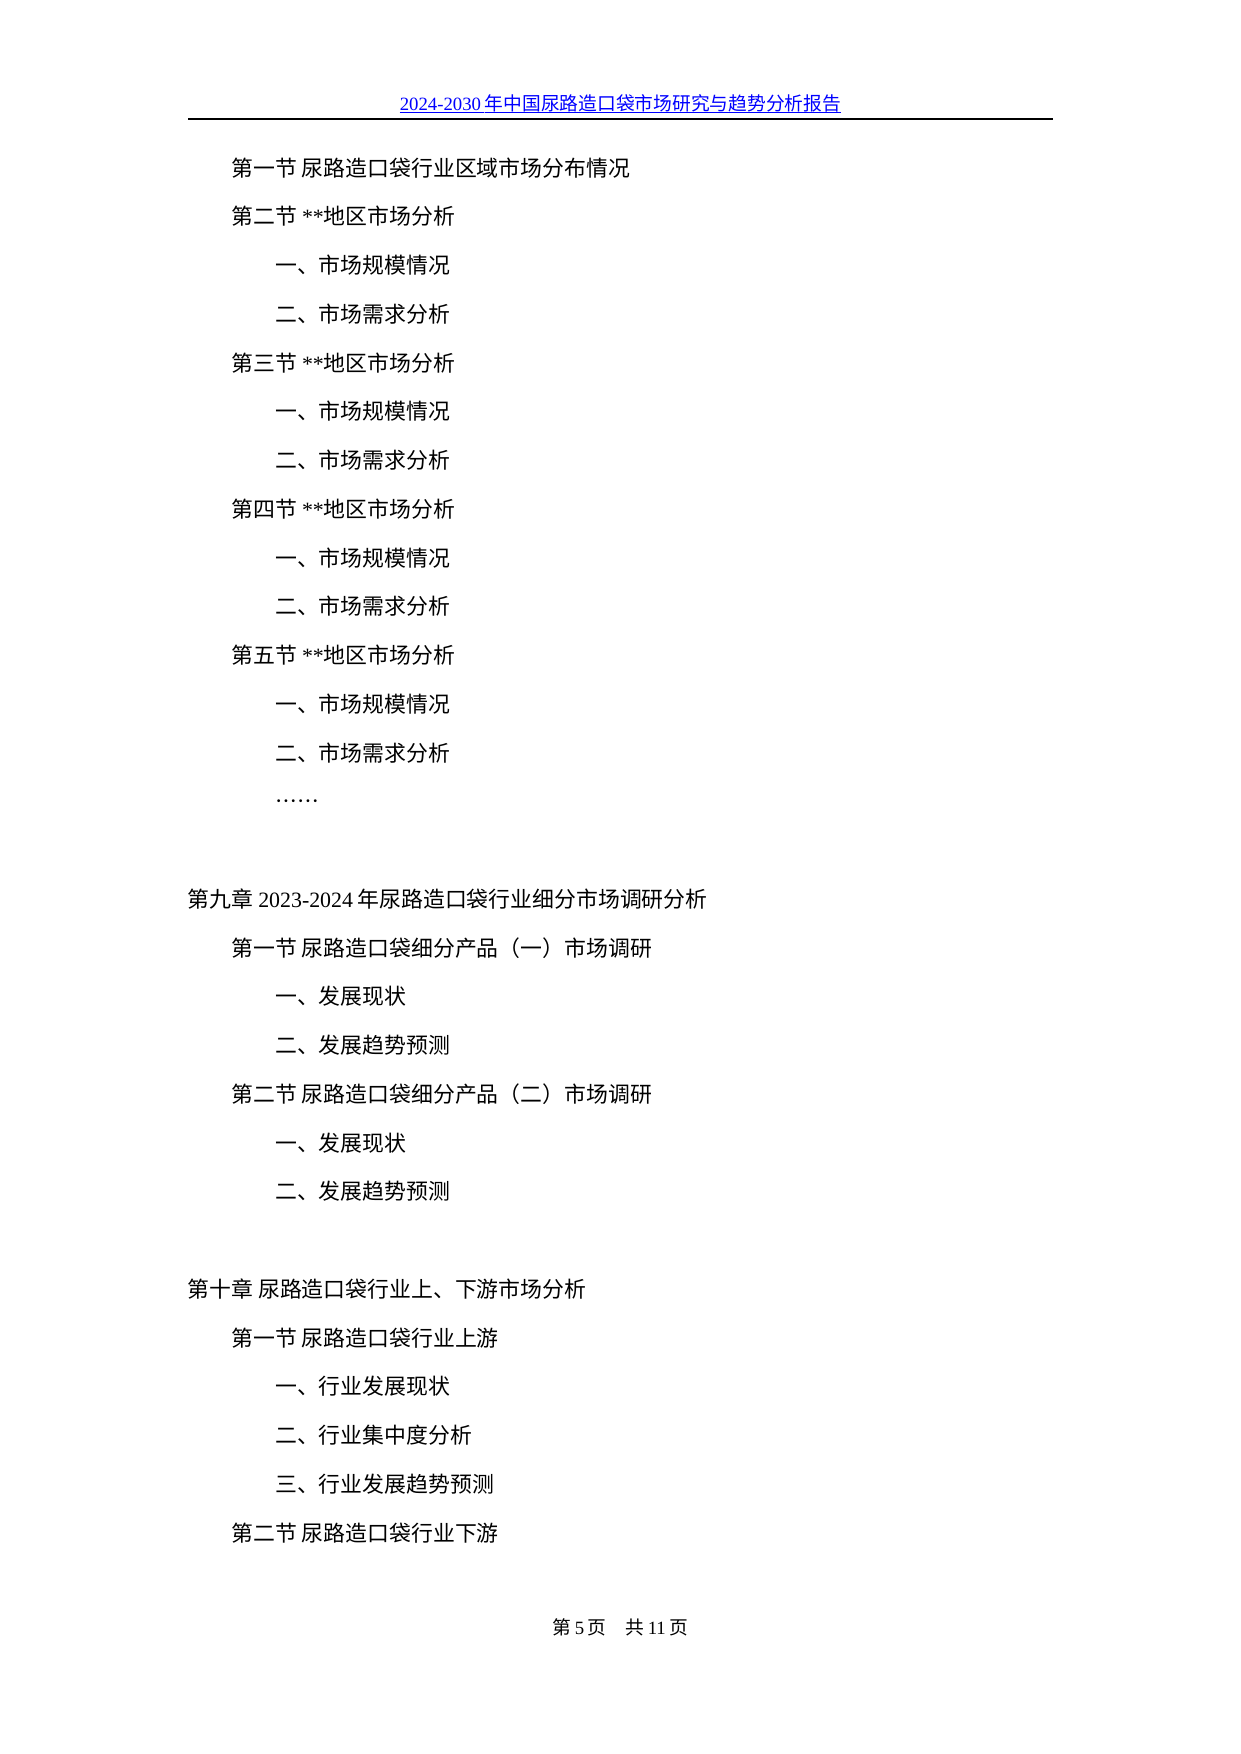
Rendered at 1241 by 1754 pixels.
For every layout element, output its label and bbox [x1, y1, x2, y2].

text [187, 150, 1053, 1548]
